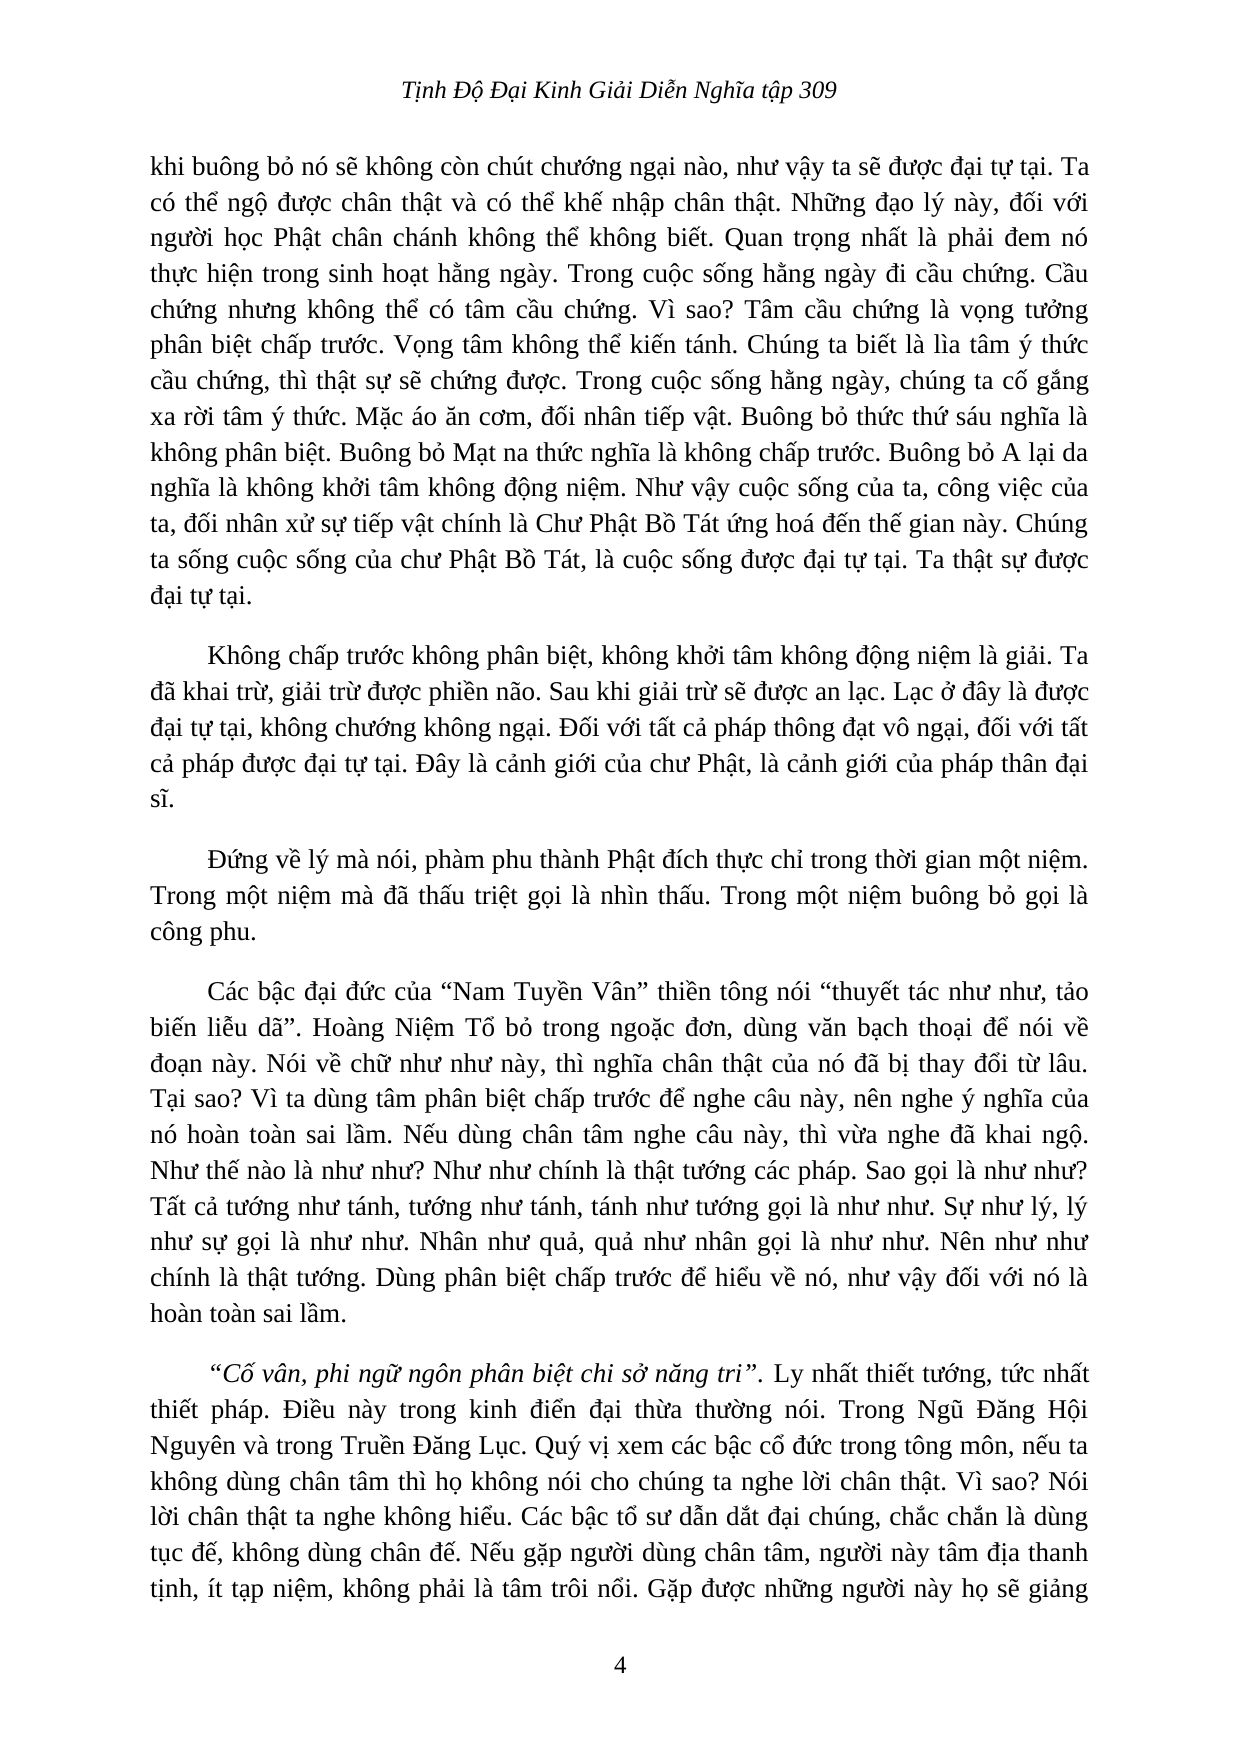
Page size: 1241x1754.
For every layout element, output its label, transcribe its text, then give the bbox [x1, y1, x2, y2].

text Đứng về lý mà nói, phàm phu thành Phật đích thực chỉ trong thời gian một niệm. Trong một niệm mà đã thấu triệt gọi là nhìn thấu. Trong một niệm buông bỏ gọi là công phu. [150, 843, 1090, 946]
text Không chấp trước không phân biệt, không khởi tâm không động niệm là giải. Ta đã khai trừ, giải trừ được phiền não. Sau khi giải trừ sẽ được an lạc. Lạc ở đây là được đại tự tại, không chướng không ngại. Đối với tất cả pháp thông đạt vô ngại, đối với tất cả pháp được đại tự tại. Đây là cảnh giới của chư Phật, là cảnh giới của pháp thân đại sĩ. [150, 639, 1090, 813]
text Các bậc đại đức của “Nam Tuyền Vân” thiền tông nói “thuyết tác như như, tảo biến liễu dã”. Hoàng Niệm Tổ bỏ trong ngoặc đơn, dùng văn bạch thoại để nói về đoạn này. Nói về chữ như như này, thì nghĩa chân thật của nó đã bị thay đổi từ lâu. Tại sao? Vì ta dùng tâm phân biệt chấp trước để nghe câu này, nên nghe ý nghĩa của nó hoàn toàn sai lầm. Nếu dùng chân tâm nghe câu này, thì vừa nghe đã khai ngộ. Như thế nào là như như? Như như chính là thật tướng các pháp. Sao gọi là như như? Tất cả tướng như tánh, tướng như tánh, tánh như tướng gọi là như như. Sự như lý, lý như sự gọi là như như. Nhân như quả, quả như nhân gọi là như như. Nên như như chính là thật tướng. Dùng phân biệt chấp trước để hiểu về nó, như vậy đối với nó là hoàn toàn sai lầm. [150, 975, 1090, 1328]
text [150, 1358, 1090, 1603]
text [150, 150, 1090, 610]
